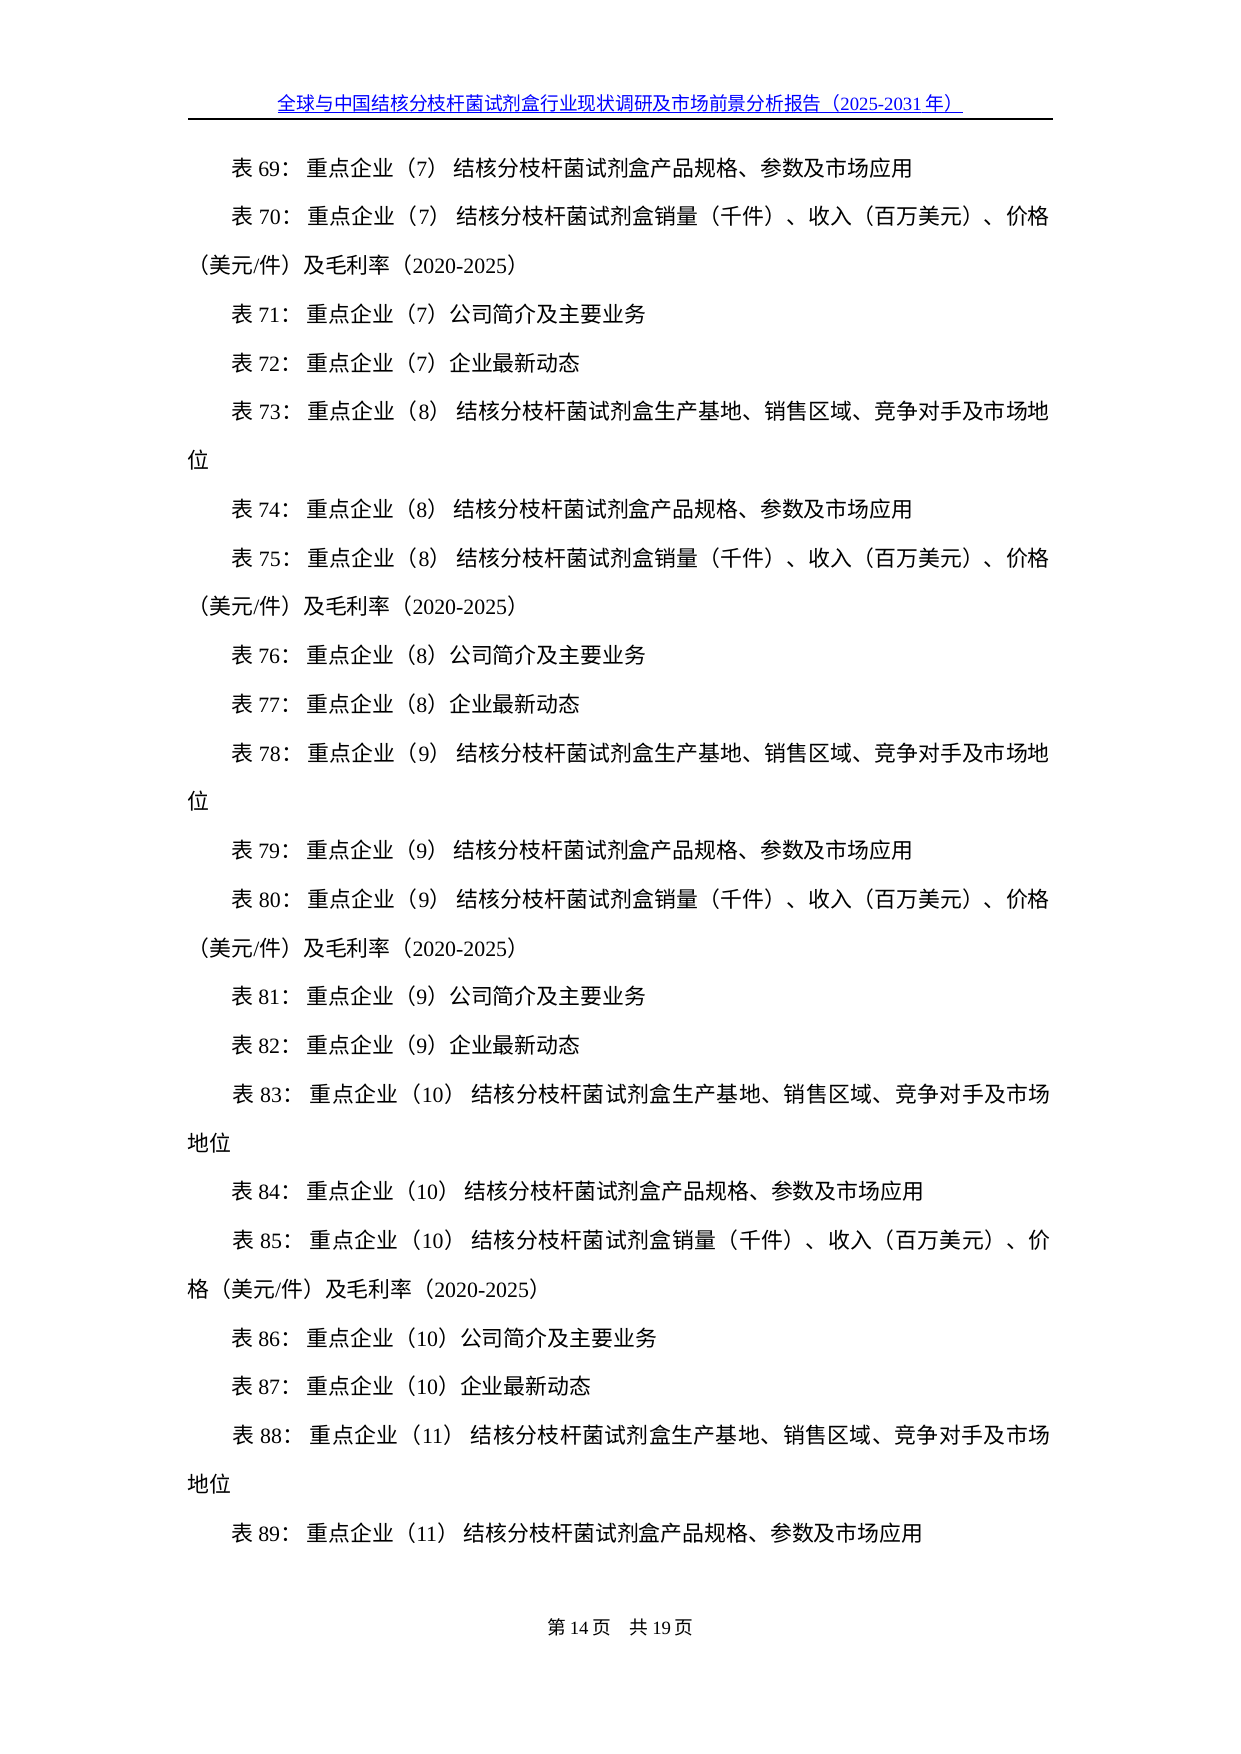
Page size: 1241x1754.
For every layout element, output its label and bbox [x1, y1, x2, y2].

text [187, 150, 1053, 1548]
